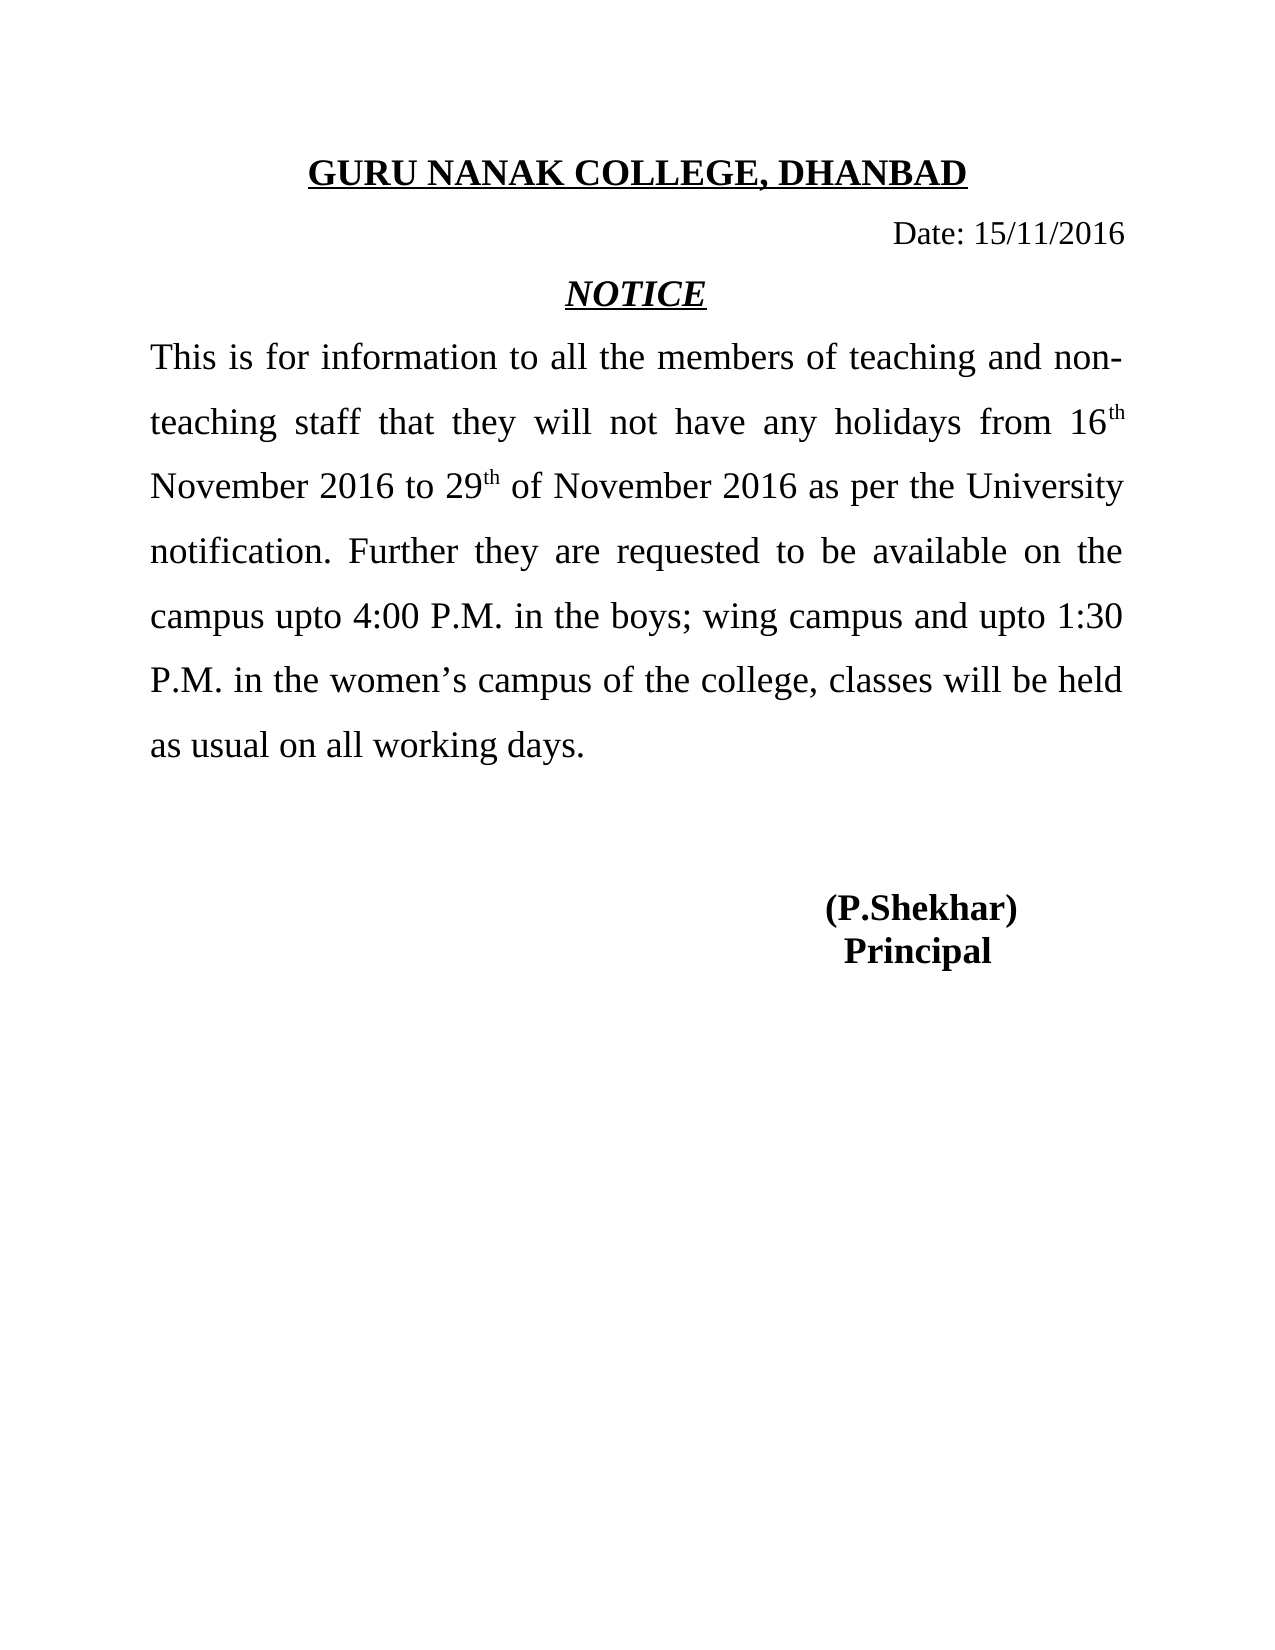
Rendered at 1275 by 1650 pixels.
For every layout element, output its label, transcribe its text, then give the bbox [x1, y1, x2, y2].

text This is for information to all the members of teaching and non-teaching staff that they will not have any holidays from 16th November 2016 to 29th of November 2016 as per the University notification. Further they are requested to be available on the campus upto 4:00 P.M. in the boys; wing campus and upto 1:30 P.M. in the women’s campus of the college, classes will be held as usual on all working days. [150, 334, 1125, 766]
text Principal [750, 928, 1125, 972]
text Date: 15/11/2016 [150, 213, 1125, 252]
text GURU NANAK COLLEGE, DHANBAD [150, 150, 1125, 193]
text (P.Shekhar) [750, 885, 1125, 928]
text NOTICE [150, 271, 1125, 314]
